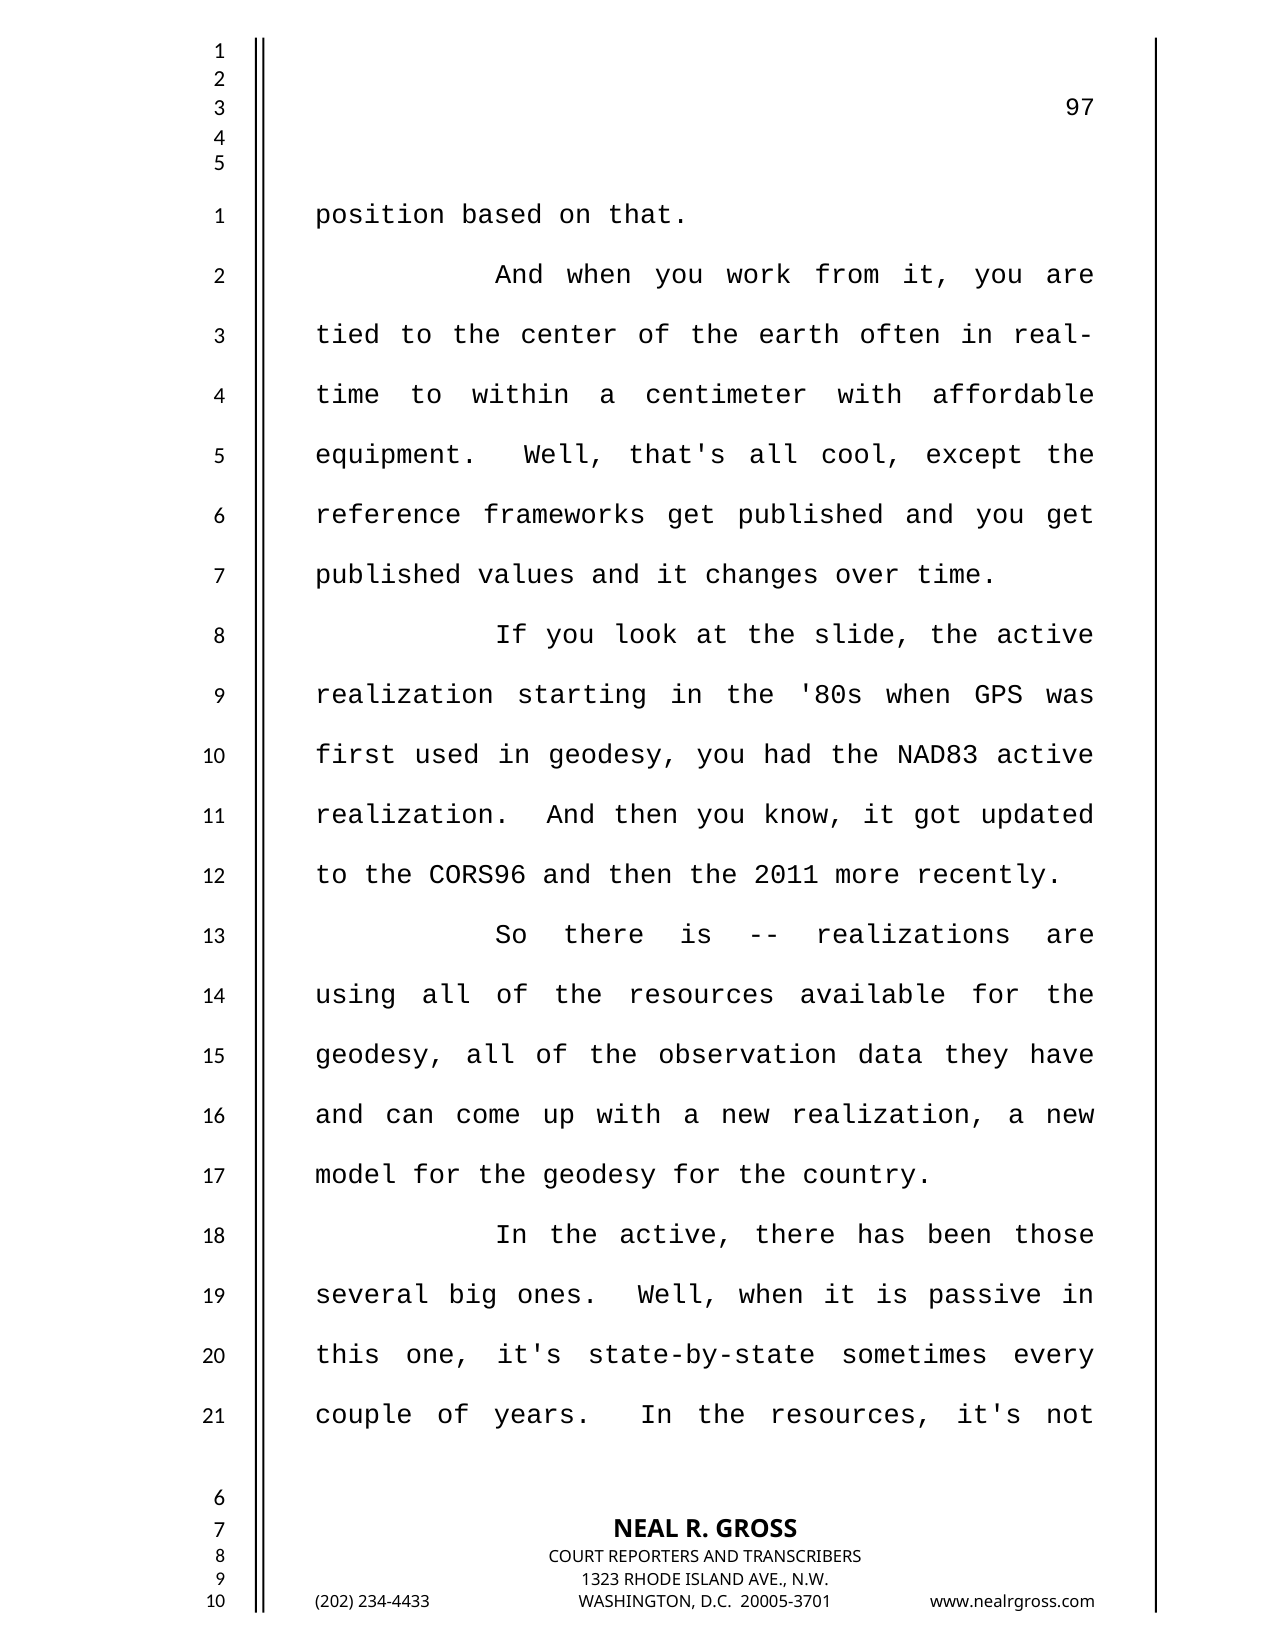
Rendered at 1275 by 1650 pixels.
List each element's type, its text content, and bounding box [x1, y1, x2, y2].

text And when you work from it, you are tied to the center of the earth often in real-time to within a centimeter with affordable equipment. Well, that's all cool, except the reference frameworks get published and you get published values and it changes over time. [315, 236, 1095, 596]
text If you look at the slide, the active realization starting in the '80s when GPS was first used in geodesy, you had the NAD83 active realization. And then you know, it got updated to the CORS96 and then the 2011 more recently. [315, 596, 1095, 896]
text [315, 176, 1095, 236]
text So there is -- realizations are using all of the resources available for the geodesy, all of the observation data they have and can come up with a new realization, a new model for the geodesy for the country. [315, 896, 1095, 1196]
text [315, 1196, 1095, 1436]
